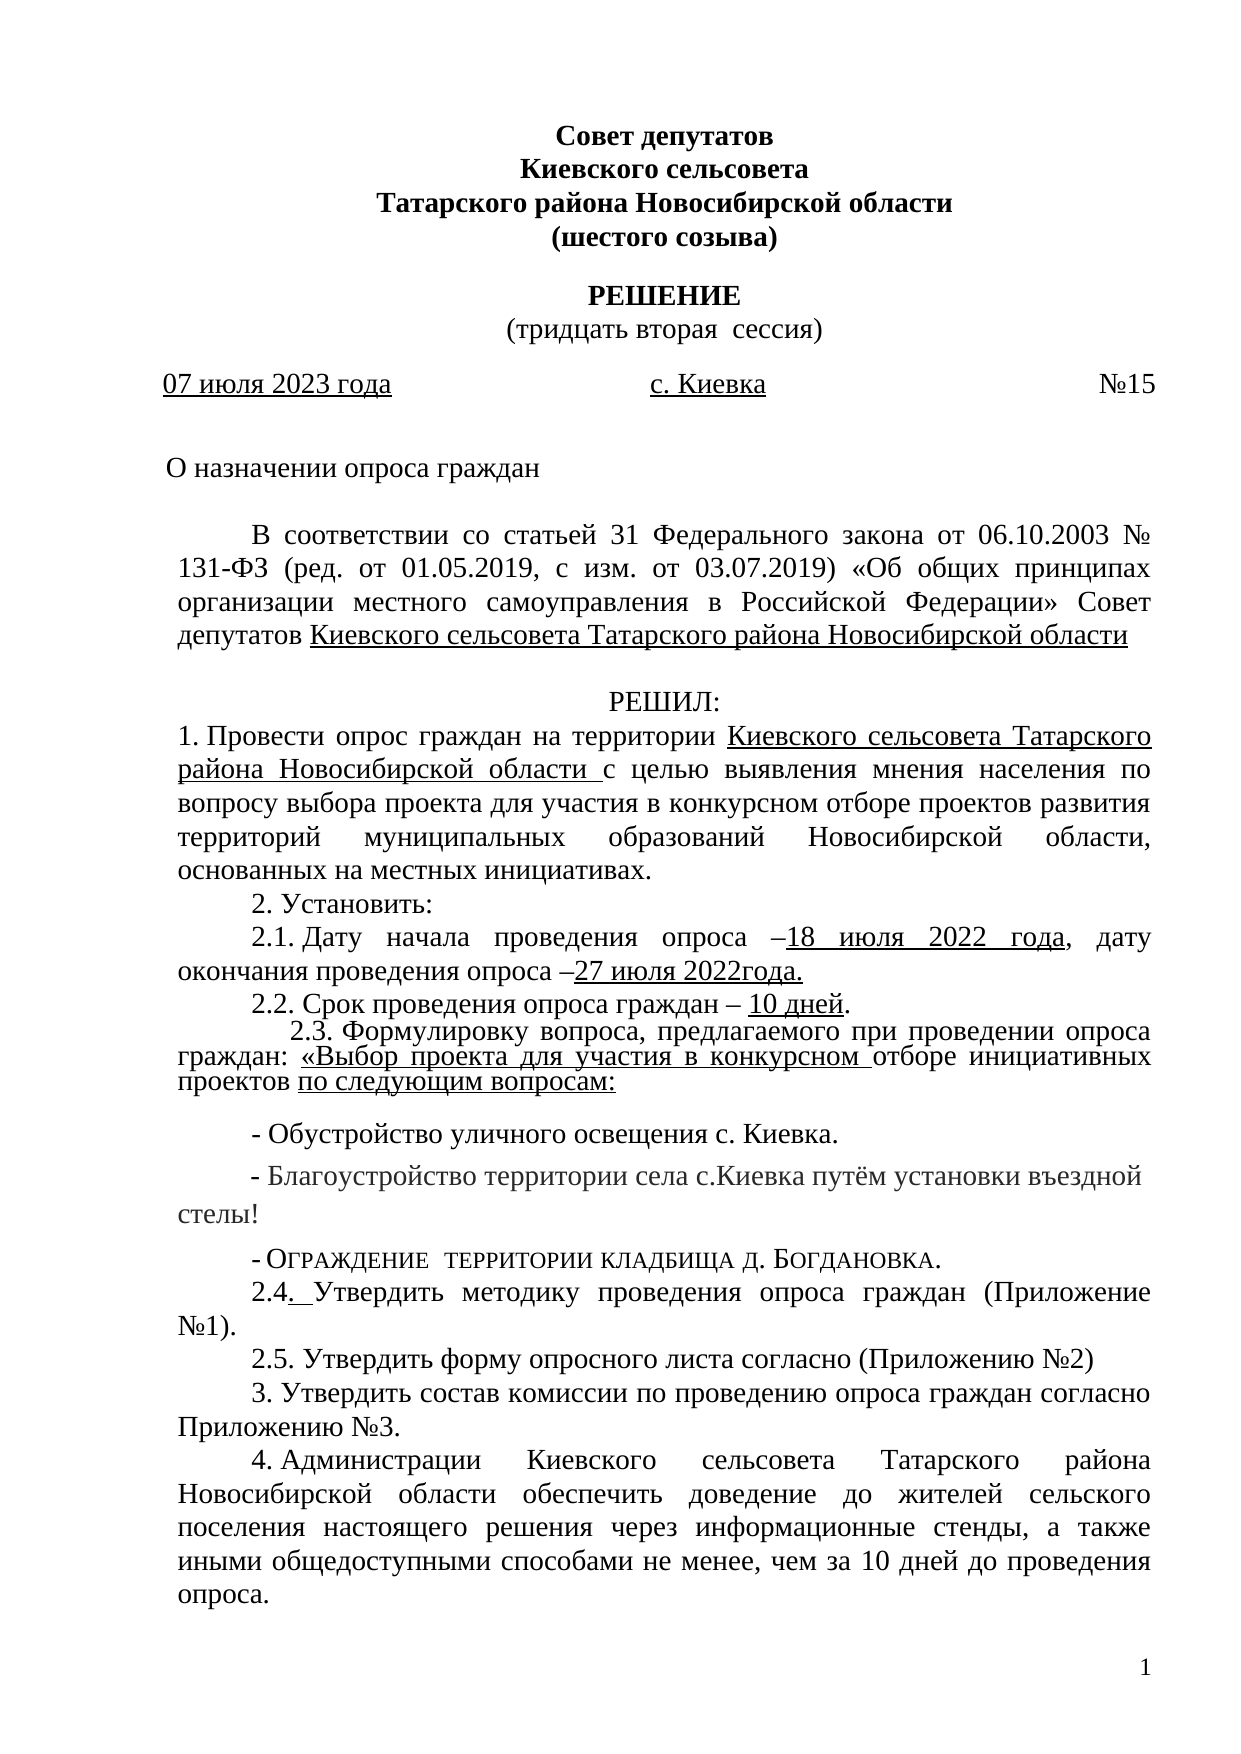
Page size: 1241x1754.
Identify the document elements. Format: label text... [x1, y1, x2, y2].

text Совет депутатов [177, 118, 1152, 152]
text (тридцать вторая сессия) [177, 312, 1152, 345]
text 2. Установить: [177, 886, 1152, 919]
text Татарского района Новосибирской области [177, 185, 1152, 219]
text 1. Провести опрос граждан на территории Киевского сельсовета Татарского района Новосибирской области с целью выявления мнения населения по вопросу выбора проекта для участия в конкурсном отборе проектов развития территорий муниципальных образований Новосибирской области, основанных на местных инициативах. [177, 718, 1152, 886]
text РЕШЕНИЕ [177, 278, 1152, 312]
table_header с. Киевка [639, 366, 937, 483]
text 2.2. Срок проведения опроса граждан – 10 дней. [177, 986, 1152, 1020]
text 3. Утвердить состав комиссии по проведению опроса граждан согласно Приложению №3. [177, 1375, 1152, 1442]
text - Ограждение территории кладбища д. Богдановка. [177, 1241, 1152, 1274]
text РЕШИЛ: [177, 684, 1152, 718]
text Киевского сельсовета [177, 152, 1152, 185]
text 2.1. Дату начала проведения опроса –18 июля 2022 года, дату окончания проведения опроса –27 июля 2022года. [177, 919, 1152, 986]
text В соответствии со статьей 31 Федерального закона от 06.10.2003 № 131-ФЗ (ред. от 01.05.2019, с изм. от 03.07.2019) «Об общих принципах организации местного самоуправления в Российской Федерации» Совет депутатов Киевского сельсовета Татарского района Новосибирской области [177, 517, 1152, 651]
table_header 07 июля 2023 года О назначении опроса граждан [151, 366, 638, 483]
table_header №15 [937, 366, 1240, 483]
text 2.4. Утвердить методику проведения опроса граждан (Приложение №1). [177, 1274, 1152, 1342]
text - Благоустройство территории села с.Киевка путём установки въездной стелы! [177, 1158, 1152, 1230]
text 2.5. Утвердить форму опросного листа согласно (Приложению №2) [177, 1342, 1152, 1375]
text - Обустройство уличного освещения с. Киевка. [177, 1116, 1152, 1149]
text (шестого созыва) [177, 219, 1152, 252]
text 2.3. Формулировку вопроса, предлагаемого при проведении опроса граждан: «Выбор проекта для участия в конкурсном отборе инициативных проектов по следующим вопросам: [177, 1020, 1152, 1095]
text 4. Администрации Киевского сельсовета Татарского района Новосибирской области обеспечить доведение до жителей сельского поселения настоящего решения через информационные стенды, а также иными общедоступными способами не менее, чем за 10 дней до проведения опроса. [177, 1442, 1152, 1610]
